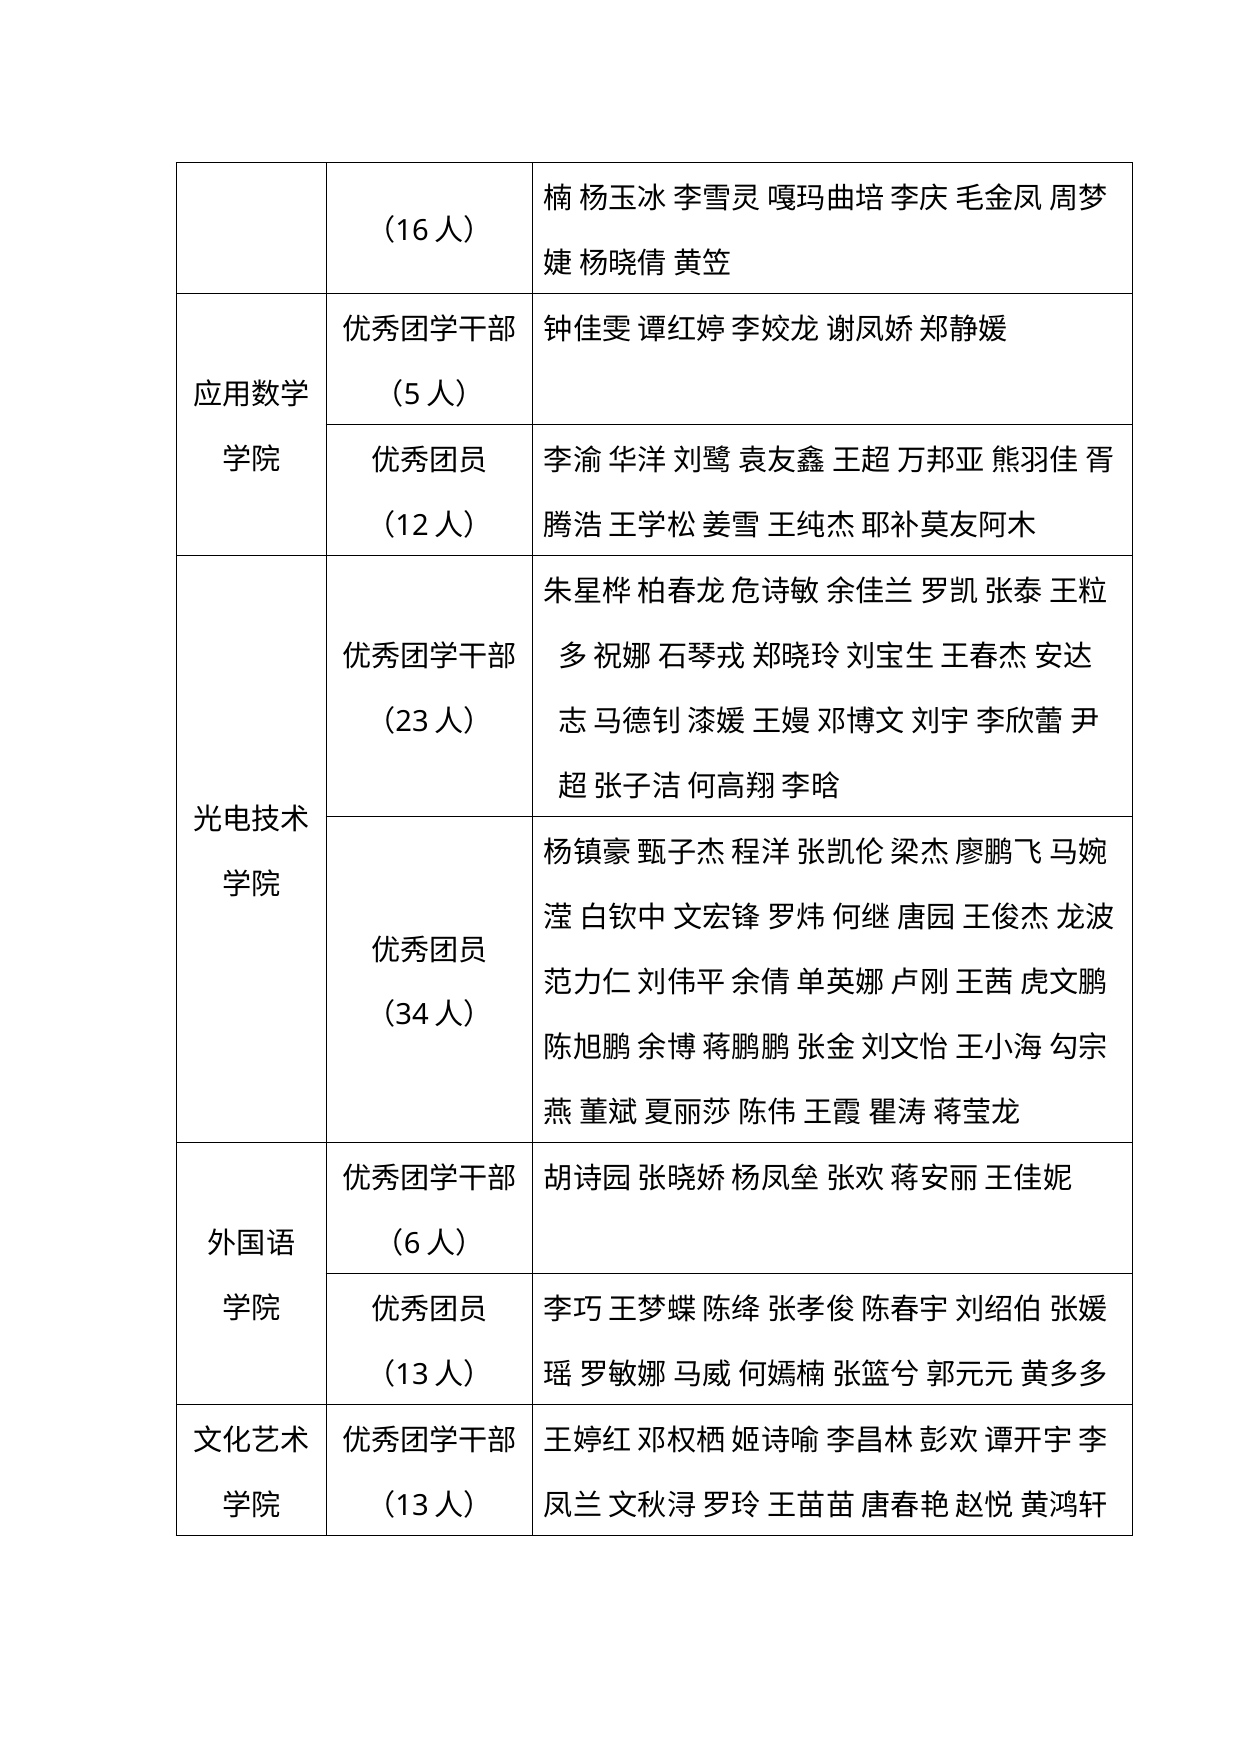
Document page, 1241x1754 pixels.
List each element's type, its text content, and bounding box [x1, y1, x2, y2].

table_cell 外国语 学院 [177, 1143, 326, 1404]
table_cell 李渝 华洋 刘鹭 袁友鑫 王超 万邦亚 熊羽佳 胥腾浩 王学松 姜雪 王纯杰 耶补莫友阿木 [533, 425, 1132, 555]
table_cell 光电技术学院 [177, 556, 326, 1142]
table_cell 文化艺术学院 [177, 1405, 326, 1535]
table_cell 胡诗园 张晓娇 杨凤垒 张欢 蒋安丽 王佳妮 [533, 1143, 1132, 1273]
table_cell 钟佳雯 谭红婷 李姣龙 谢凤娇 郑静媛 [533, 294, 1132, 424]
table_cell 优秀团学干部 （13人） [327, 1405, 532, 1535]
table_cell 朱星桦 柏春龙 危诗敏 余佳兰 罗凯 张泰 王粒多 祝娜 石琴戎 郑晓玲 刘宝生 王春杰 安达志 马德钊 漆媛 王嫚 邓博文 刘宇 李欣蕾 尹超 张子洁 何高翔 李晗 [533, 556, 1132, 816]
table_cell 优秀团学干部 （23人） [327, 556, 532, 816]
table_cell 优秀团学干部 （6人） [327, 1143, 532, 1273]
table_cell 优秀团员 （16人） [327, 163, 532, 293]
table_cell 杨镇豪 甄子杰 程洋 张凯伦 梁杰 廖鹏飞 马婉滢 白钦中 文宏锋 罗炜 何继 唐园 王俊杰 龙波 范力仁 刘伟平 余倩 单英娜 卢刚 王茜 虎文鹏 陈旭鹏 余博 蒋鹏鹏 张金 刘文怡 王小海 勾宗燕 董斌 夏丽莎 陈伟 王霞 瞿涛 蒋莹龙 [533, 817, 1132, 1142]
table_cell 优秀团员 （12人） [327, 425, 532, 555]
table_cell 优秀团员 （34人） [327, 817, 532, 1142]
table_cell 应用数学学院 [177, 294, 326, 555]
table_cell 优秀团员 （13人） [327, 1274, 532, 1404]
table_cell 优秀团学干部 （5人） [327, 294, 532, 424]
table_cell 王婷红 邓权栖 姬诗喻 李昌林 彭欢 谭开宇 李凤兰 文秋浔 罗玲 王苗苗 唐春艳 赵悦 黄鸿轩 [533, 1405, 1132, 1535]
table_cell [533, 163, 1132, 293]
table_cell 李巧 王梦蝶 陈绛 张孝俊 陈春宇 刘绍伯 张媛瑶 罗敏娜 马威 何嫣楠 张篮兮 郭元元 黄多多 [533, 1274, 1132, 1404]
